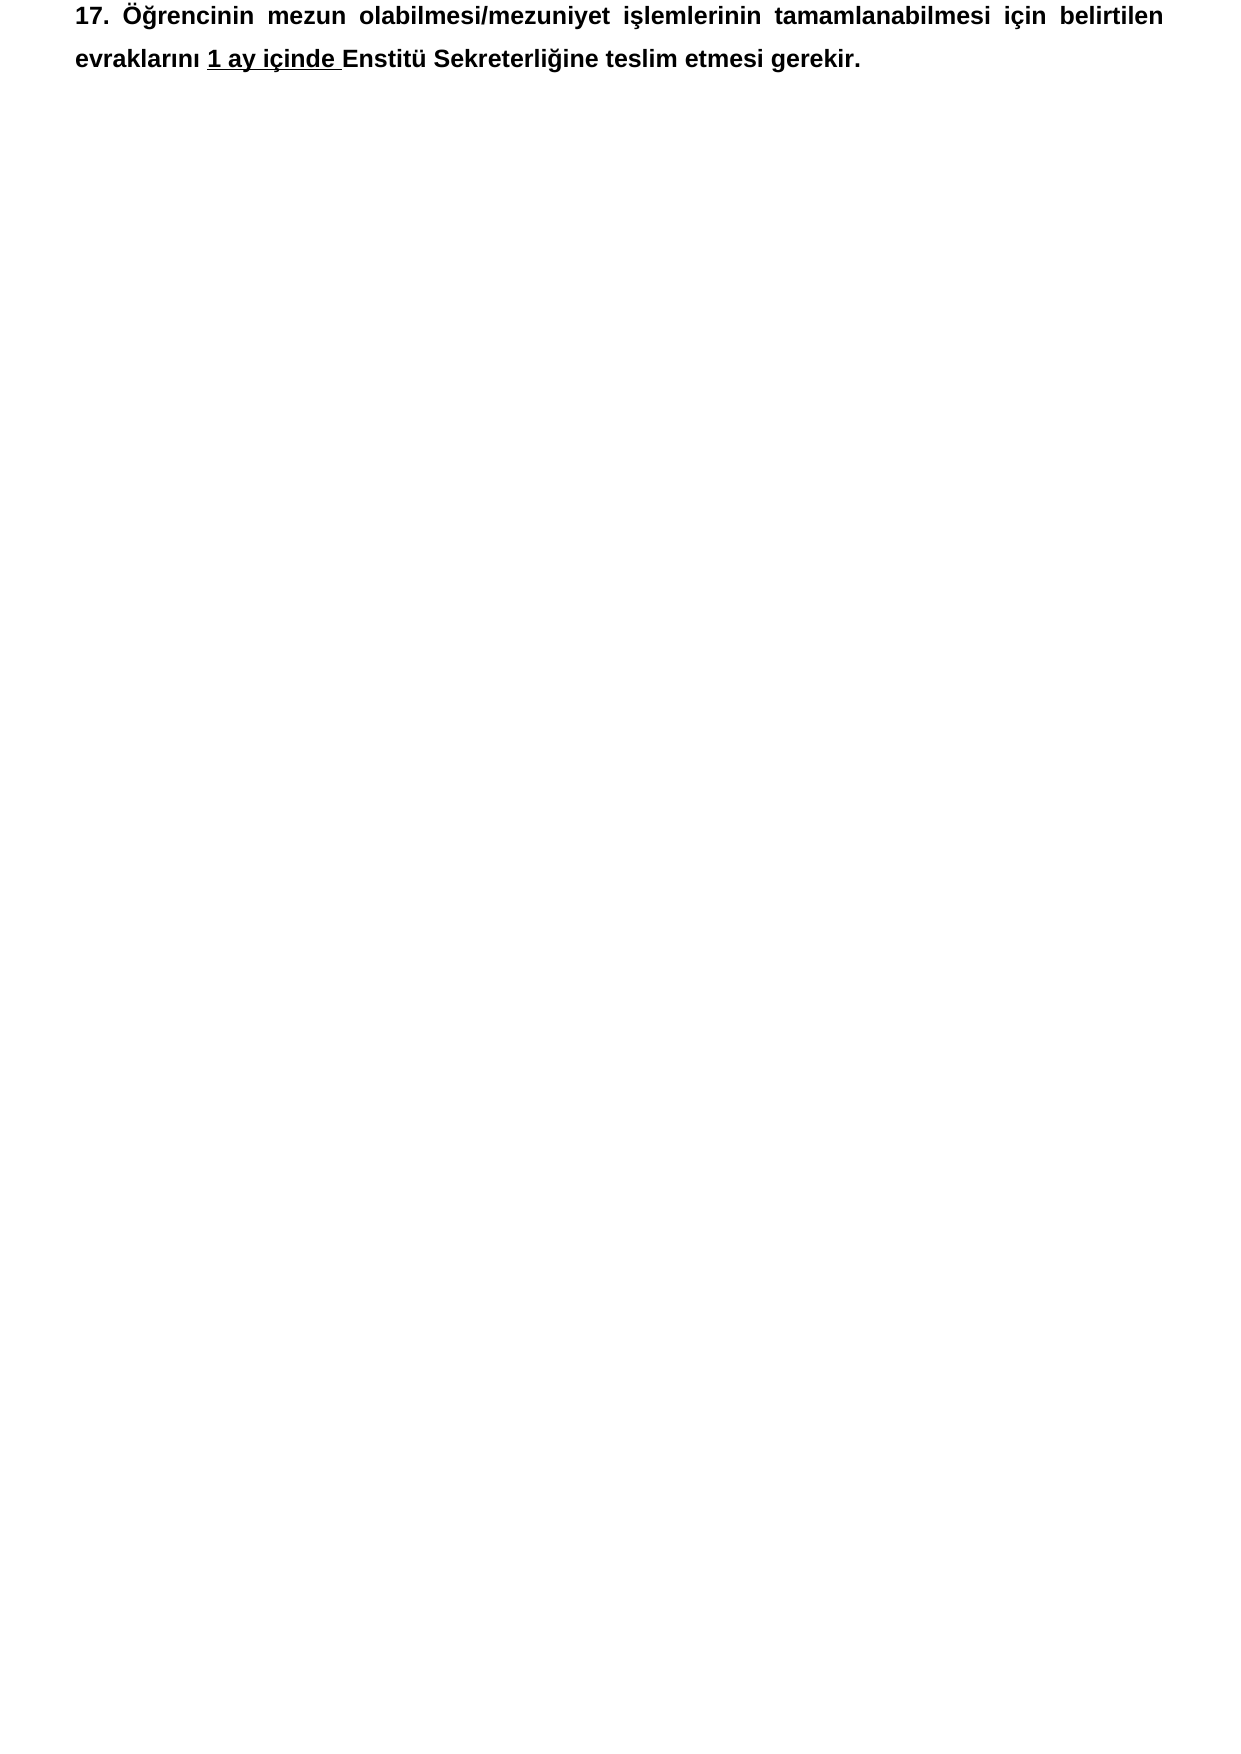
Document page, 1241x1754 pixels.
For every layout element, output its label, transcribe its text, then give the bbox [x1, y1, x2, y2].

list 17. Öğrencinin mezun olabilmesi/mezuniyet işlemlerinin tamamlanabilmesi için belirtilen evraklarını 1 ay içinde Enstitü Sekreterliğine teslim etmesi gerekir. [75, 1, 1165, 73]
